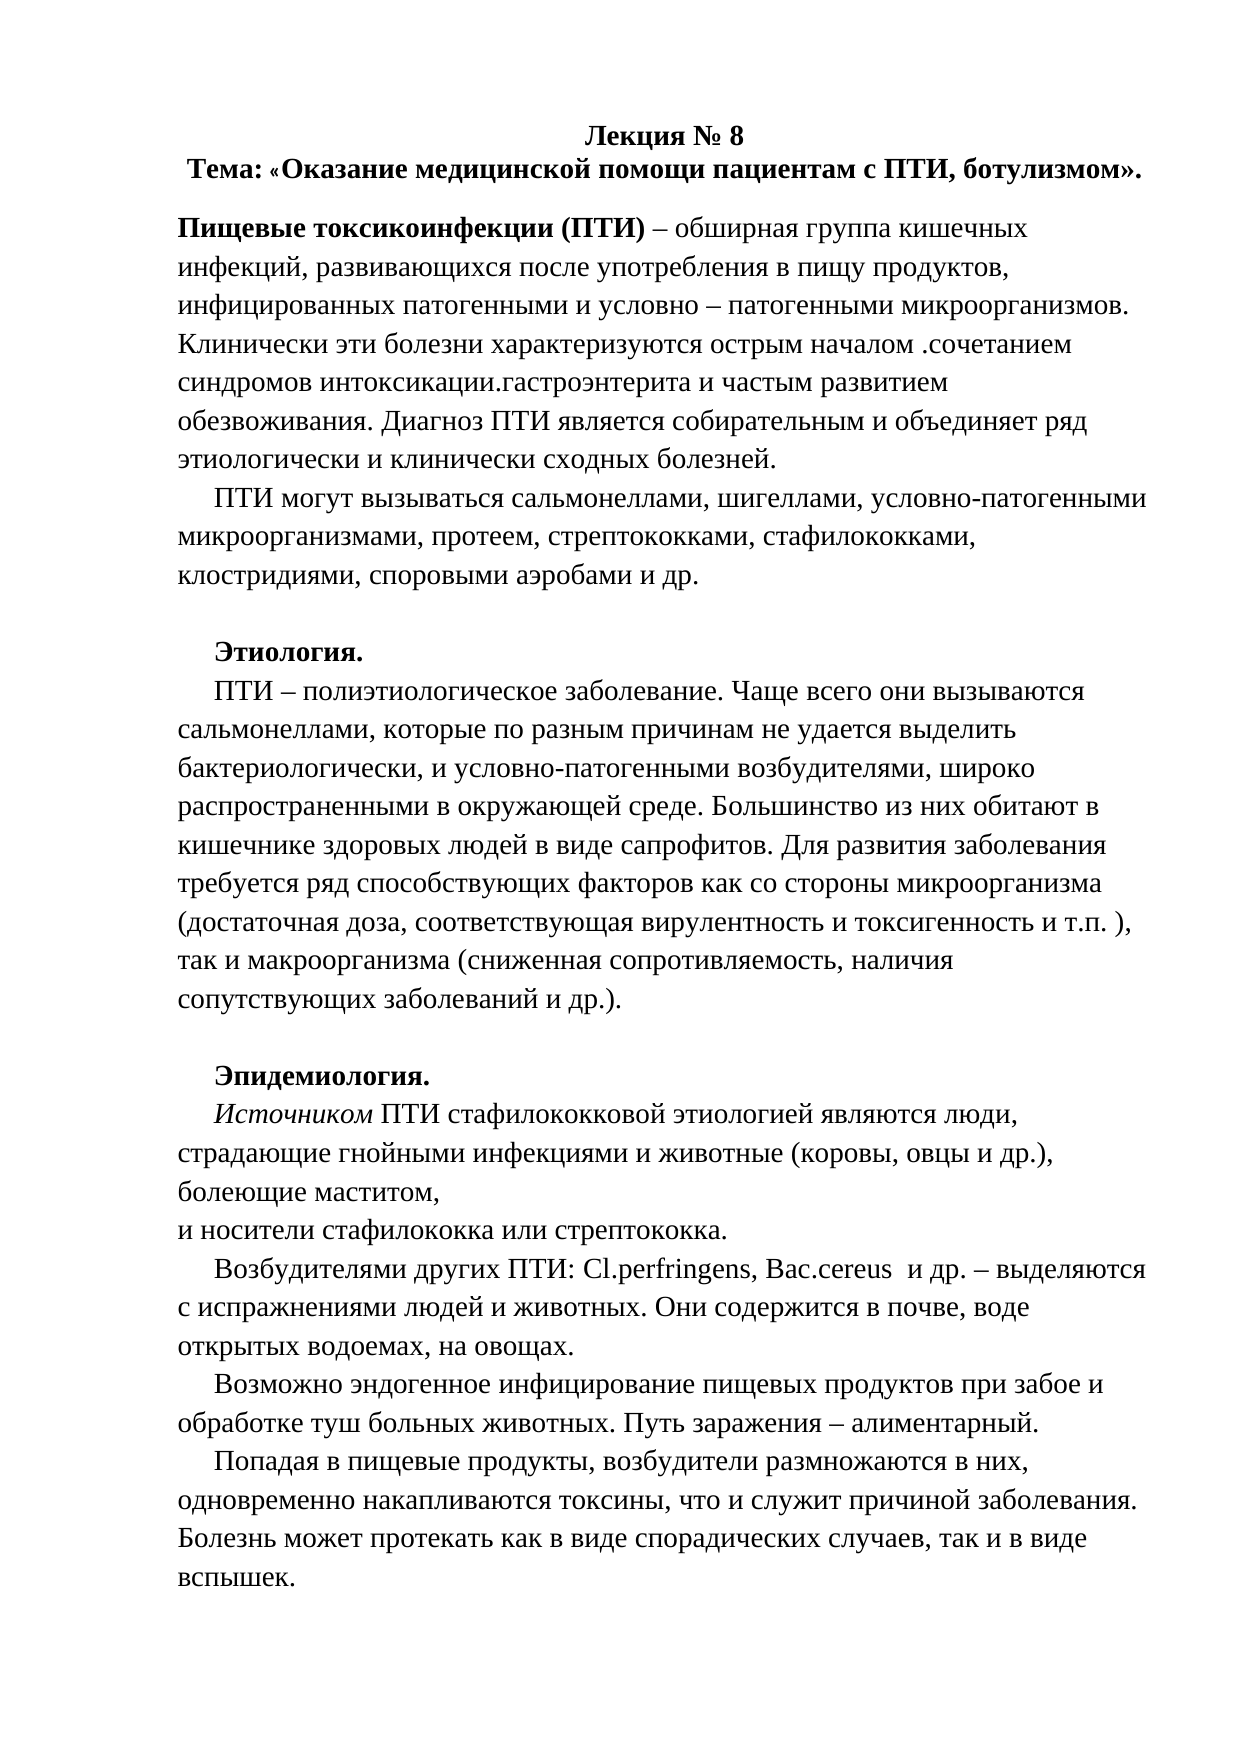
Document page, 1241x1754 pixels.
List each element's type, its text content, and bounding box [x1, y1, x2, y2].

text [177, 210, 1152, 1631]
text Лекция № 8 [177, 118, 1152, 152]
text Тема: «Оказание медицинской помощи пациентам с ПТИ, ботулизмом». [177, 152, 1152, 185]
